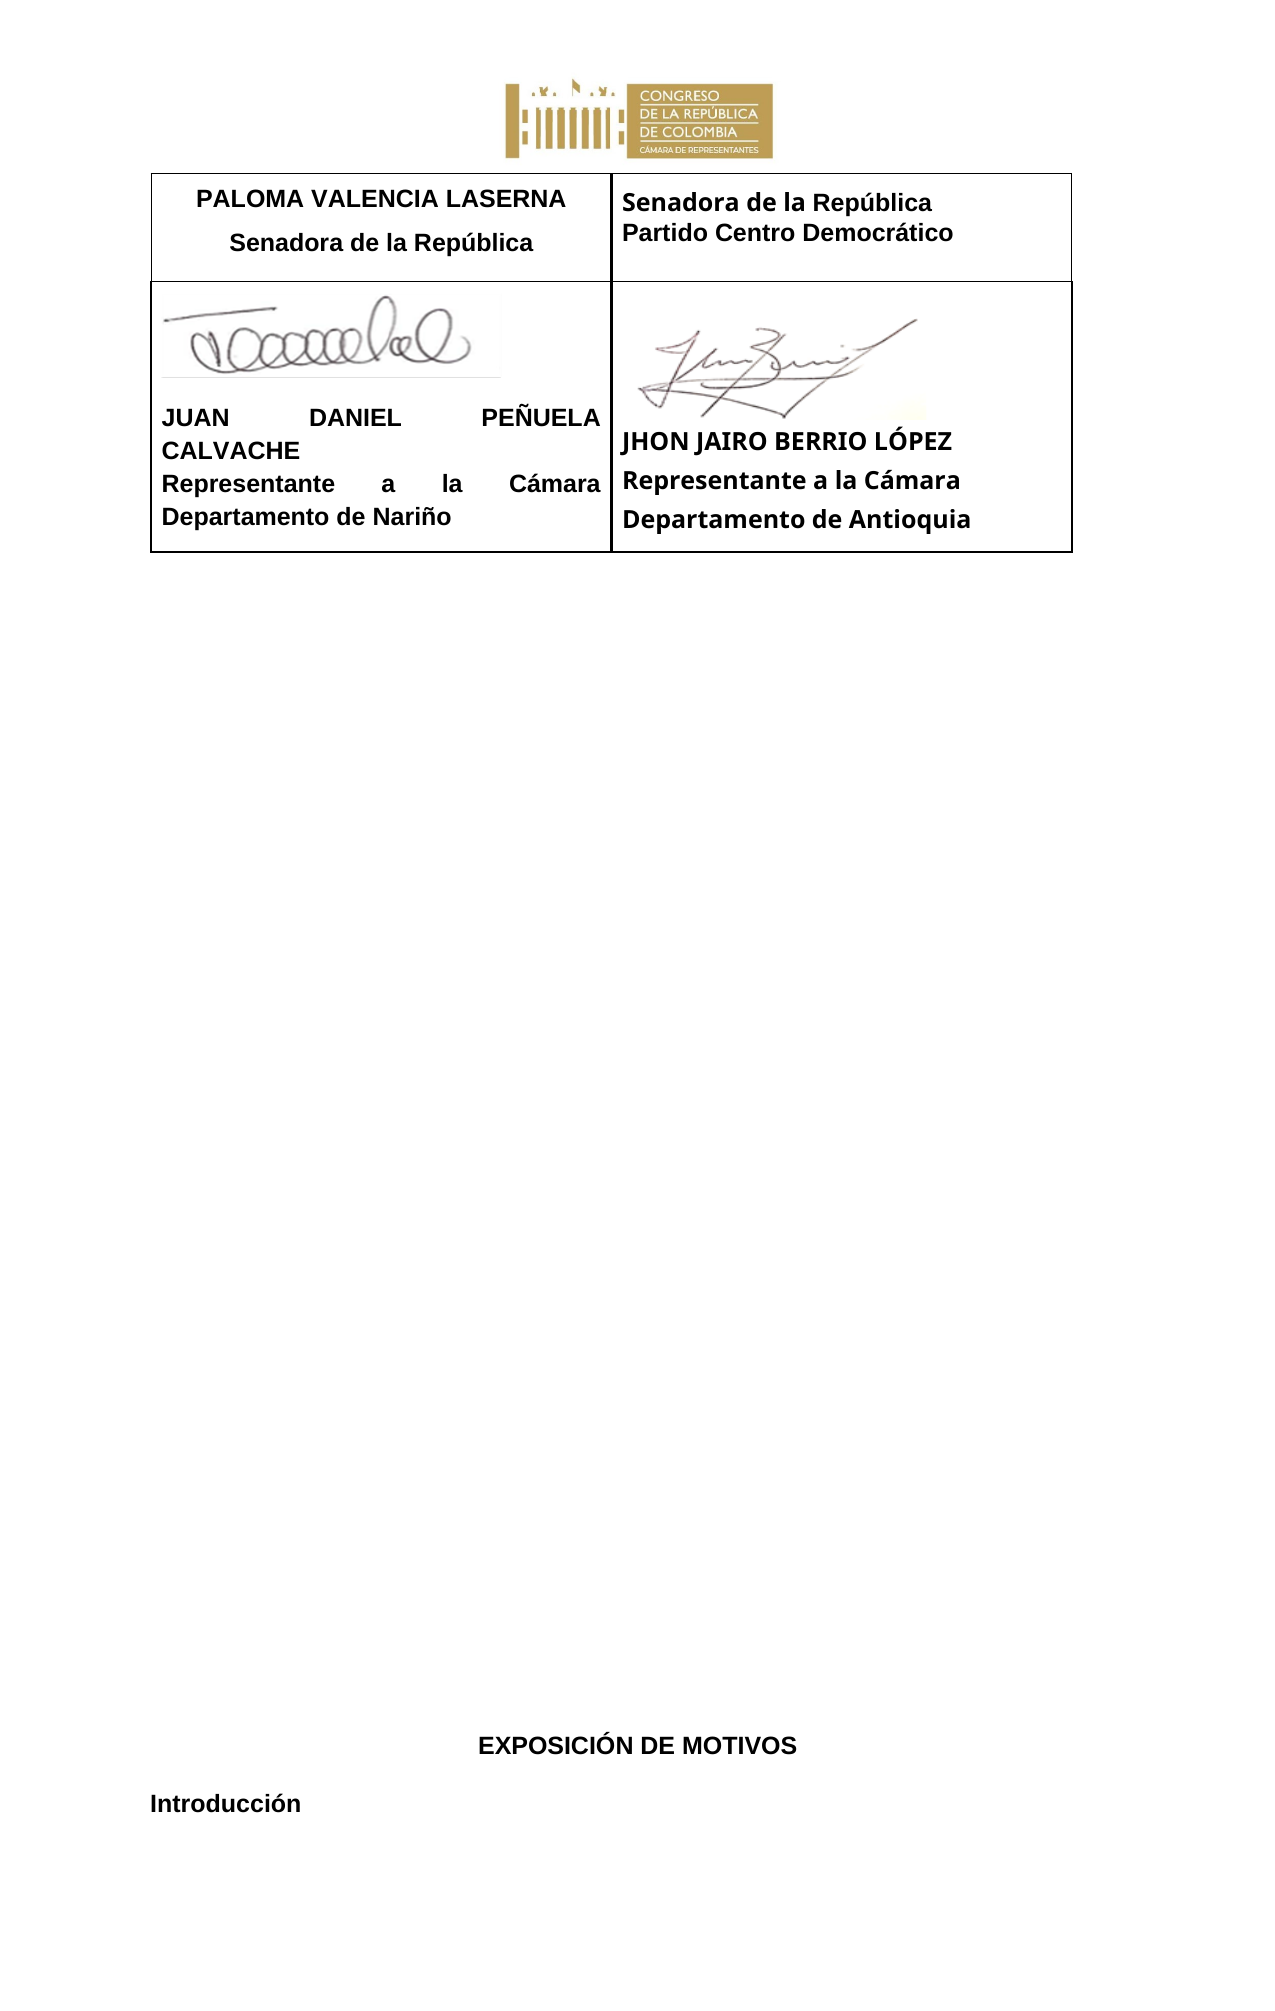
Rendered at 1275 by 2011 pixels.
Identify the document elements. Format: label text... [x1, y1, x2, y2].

picture [621, 317, 927, 420]
picture [0, 41, 1275, 175]
picture [161, 292, 502, 378]
text Introducción [150, 1789, 1125, 1818]
table_cell PALOMA VALENCIA LASERNA Senadora de la República [152, 174, 610, 281]
table_cell JUAN DANIEL PEÑUELA CALVACHE Representante a la Cámara Departamento de Nariño [152, 282, 610, 551]
table_cell JHON JAIRO BERRIO LÓPEZ Representante a la Cámara Departamento de Antioquia [613, 282, 1071, 551]
table_cell MARIA FERNANDA CABAL MOLINA Senadora de la República Partido Centro Democrático [613, 174, 1071, 281]
text EXPOSICIÓN DE MOTIVOS [150, 1731, 1125, 1760]
